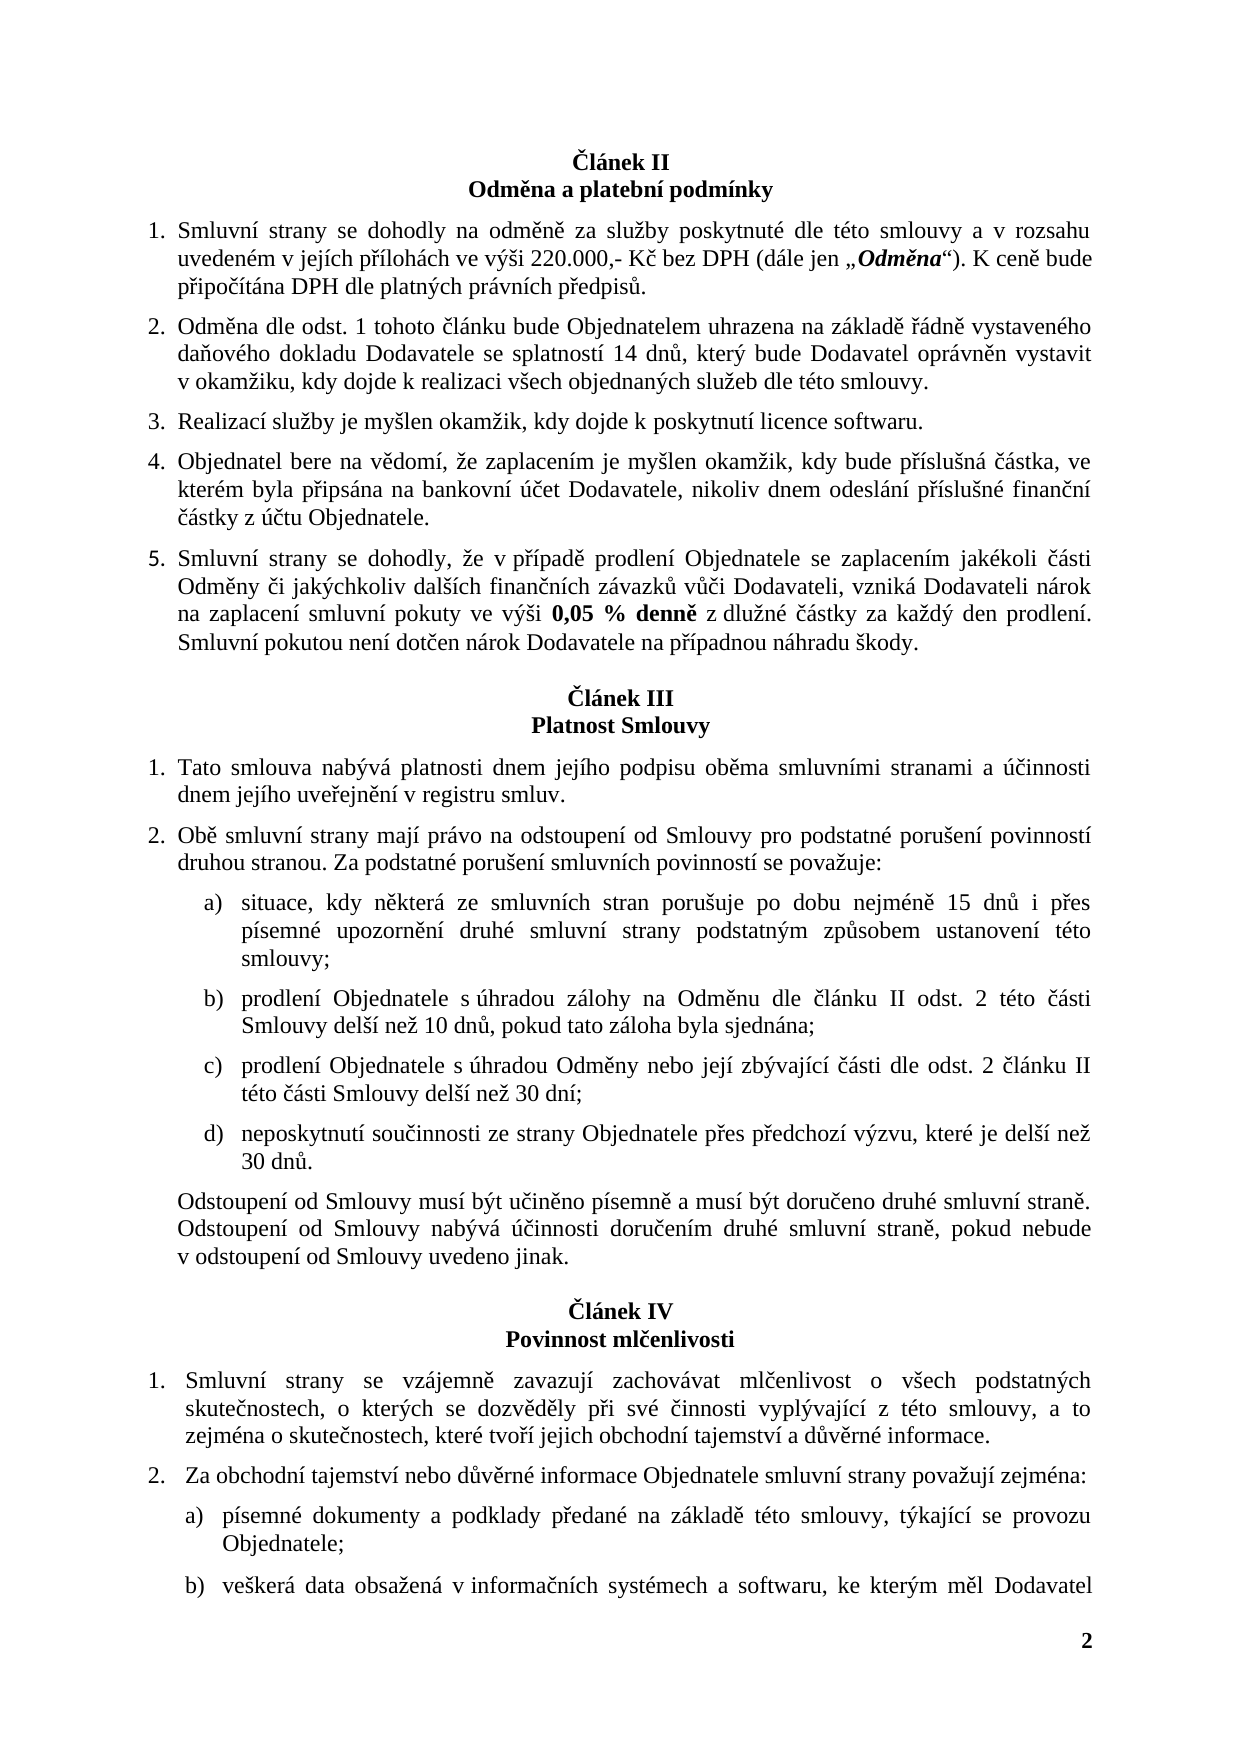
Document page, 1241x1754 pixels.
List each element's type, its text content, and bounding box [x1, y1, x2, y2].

subtitle Odměna a platební podmínky [149, 175, 1093, 203]
list Za obchodní tajemství nebo důvěrné informace Objednatele smluvní strany považují zejména: [148, 1461, 1093, 1489]
list Objednatel bere na vědomí, že zaplacením je myšlen okamžik, kdy bude příslušná částka, ve kterém byla připsána na bankovní účet Dodavatele, nikoliv dnem odeslání příslušné finanční částky z účtu Objednatele. [148, 447, 1093, 530]
list situace, kdy některá ze smluvních stran porušuje po dobu nejméně 15 dnů i přes písemné upozornění druhé smluvní strany podstatným způsobem ustanovení této smlouvy; [204, 888, 1093, 971]
list neposkytnutí součinnosti ze strany Objednatele přes předchozí výzvu, které je delší než 30 dnů. [204, 1119, 1093, 1174]
list prodlení Objednatele s úhradou Odměny nebo její zbývající části dle odst. 2 článku II této části Smlouvy delší než 30 dní; [204, 1051, 1093, 1107]
list písemné dokumenty a podklady předané na základě této smlouvy, týkající se provozu Objednatele; [185, 1502, 1093, 1557]
list Smluvní strany se dohodly na odměně za služby poskytnuté dle této smlouvy a v rozsahu uvedeném v jejích přílohách ve výši 220.000,- Kč bez DPH (dále jen „Odměna“). K ceně bude připočítána DPH dle platných právních předpisů. [148, 217, 1093, 299]
list Tato smlouva nabývá platnosti dnem jejího podpisu oběma smluvními stranami a účinnosti dnem jejího uveřejnění v registru smluv. [148, 753, 1093, 808]
list Realizací služby je myšlen okamžik, kdy dojde k poskytnutí licence softwaru. [148, 407, 1093, 435]
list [185, 1571, 1093, 1599]
list Smluvní strany se dohodly, že v případě prodlení Objednatele se zaplacením jakékoli části Odměny či jakýchkoliv dalších finančních závazků vůči Dodavateli, vzniká Dodavateli nárok na zaplacení smluvní pokuty ve výši 0,05 % denně z dlužné částky za každý den prodlení. Smluvní pokutou není dotčen nárok Dodavatele na případnou náhradu škody. [148, 543, 1093, 656]
subtitle Článek III [149, 684, 1093, 712]
list Obě smluvní strany mají právo na odstoupení od Smlouvy pro podstatné porušení povinností druhou stranou. Za podstatné porušení smluvních povinností se považuje: [148, 821, 1093, 876]
subtitle Článek IV [149, 1297, 1093, 1325]
subtitle Článek II [149, 148, 1093, 175]
list Smluvní strany se vzájemně zavazují zachovávat mlčenlivost o všech podstatných skutečnostech, o kterých se dozvěděly při své činnosti vyplývající z této smlouvy, a to zejména o skutečnostech, které tvoří jejich obchodní tajemství a důvěrné informace. [148, 1366, 1093, 1449]
text Odstoupení od Smlouvy musí být učiněno písemně a musí být doručeno druhé smluvní straně. Odstoupení od Smlouvy nabývá účinnosti doručením druhé smluvní straně, pokud nebude v odstoupení od Smlouvy uvedeno jinak. [177, 1187, 1093, 1269]
text Povinnost mlčenlivosti [148, 1325, 1093, 1352]
list Odměna dle odst. 1 tohoto článku bude Objednatelem uhrazena na základě řádně vystaveného daňového dokladu Dodavatele se splatností 14 dnů, který bude Dodavatel oprávněn vystavit v okamžiku, kdy dojde k realizaci všech objednaných služeb dle této smlouvy. [148, 312, 1093, 395]
subtitle Platnost Smlouvy [149, 712, 1093, 739]
list prodlení Objednatele s úhradou zálohy na Odměnu dle článku II odst. 2 této části Smlouvy delší než 10 dnů, pokud tato záloha byla sjednána; [204, 984, 1093, 1039]
